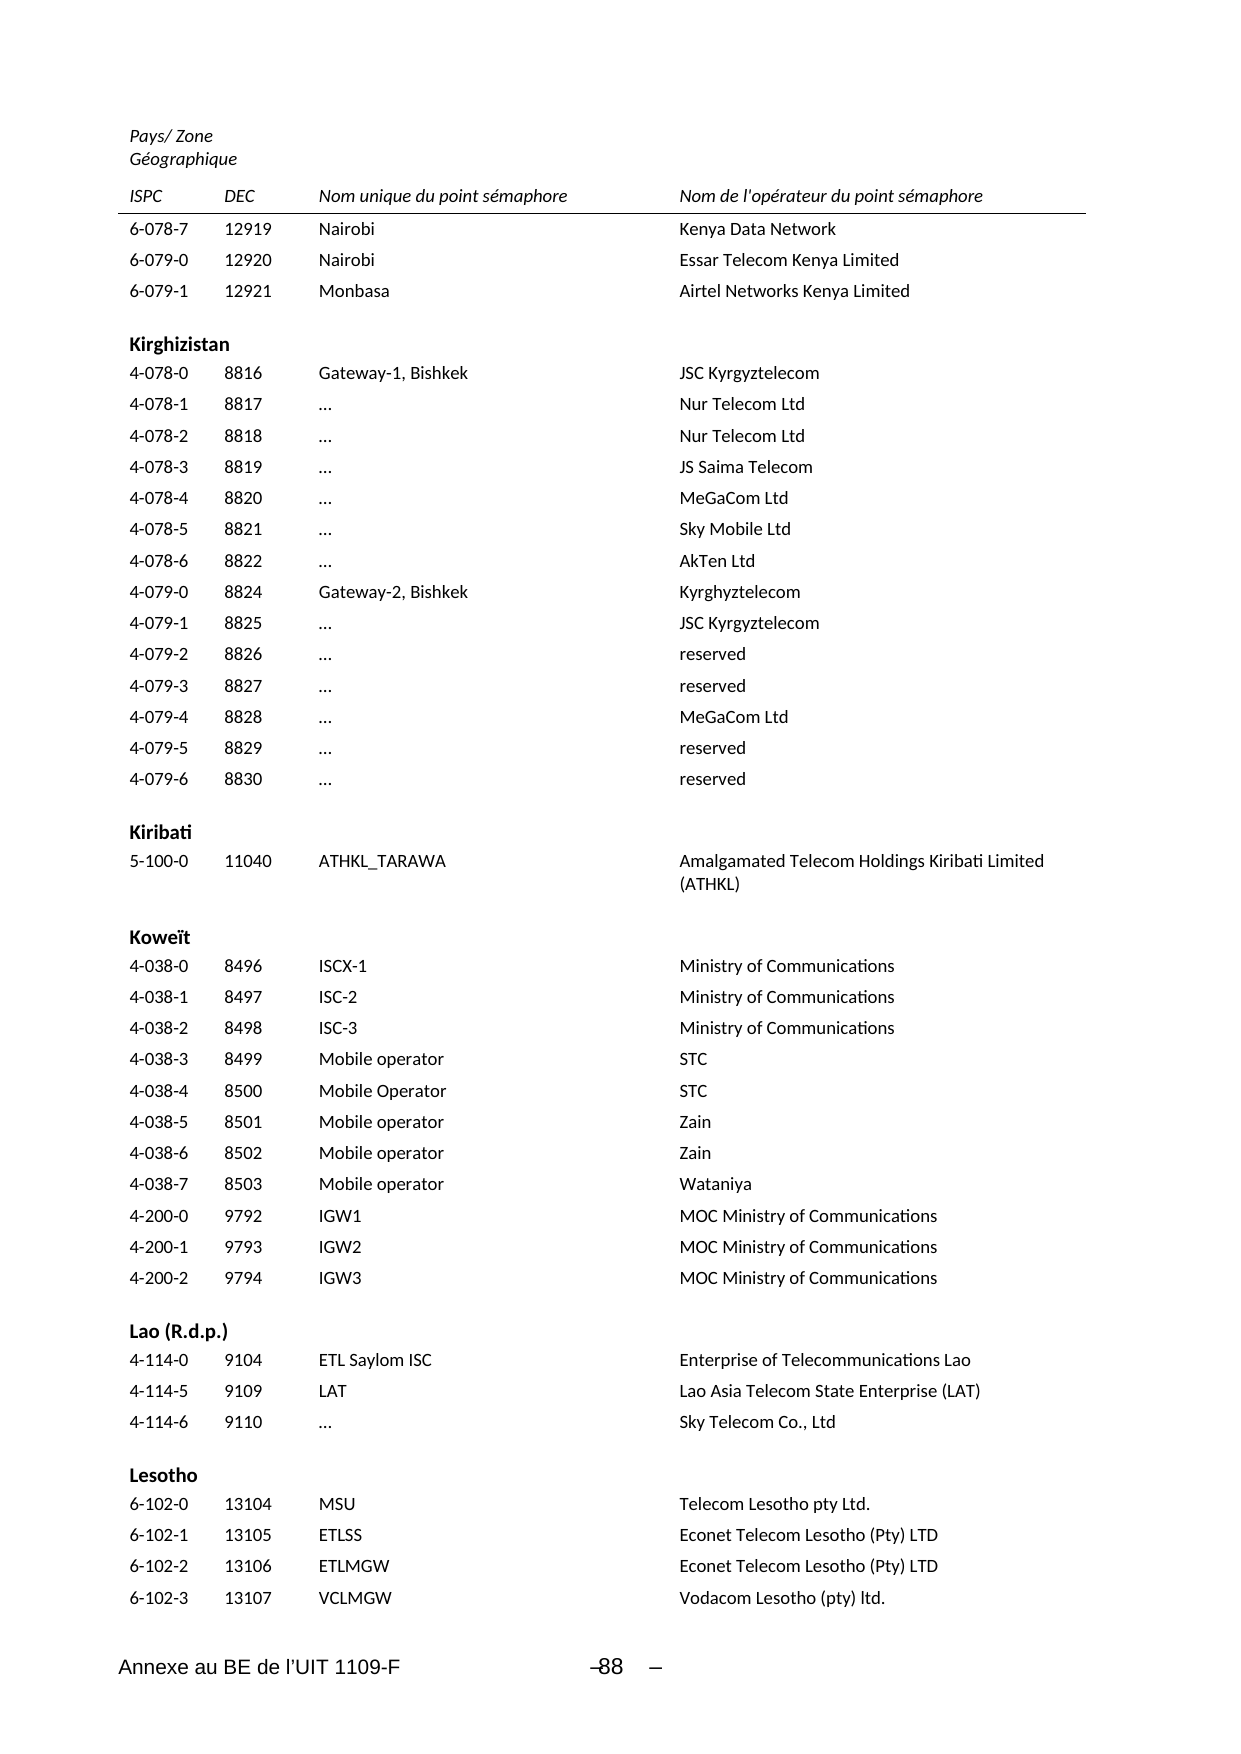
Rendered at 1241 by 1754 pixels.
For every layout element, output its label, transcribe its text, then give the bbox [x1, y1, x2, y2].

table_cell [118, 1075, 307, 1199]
table_header Nom de l'opérateur du point sémaphore [668, 118, 1086, 213]
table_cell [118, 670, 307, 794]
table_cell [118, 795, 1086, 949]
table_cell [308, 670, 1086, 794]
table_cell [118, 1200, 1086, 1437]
table_cell ISPC [118, 176, 213, 213]
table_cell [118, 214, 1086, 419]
table_cell DEC [213, 176, 307, 213]
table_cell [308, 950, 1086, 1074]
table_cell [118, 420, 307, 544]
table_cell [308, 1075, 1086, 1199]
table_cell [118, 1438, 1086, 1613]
table_header Nom unique du point sémaphore [308, 118, 668, 213]
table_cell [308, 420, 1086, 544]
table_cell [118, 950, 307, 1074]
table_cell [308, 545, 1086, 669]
table_header Pays/ Zone Géographique [118, 118, 307, 176]
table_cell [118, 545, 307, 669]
